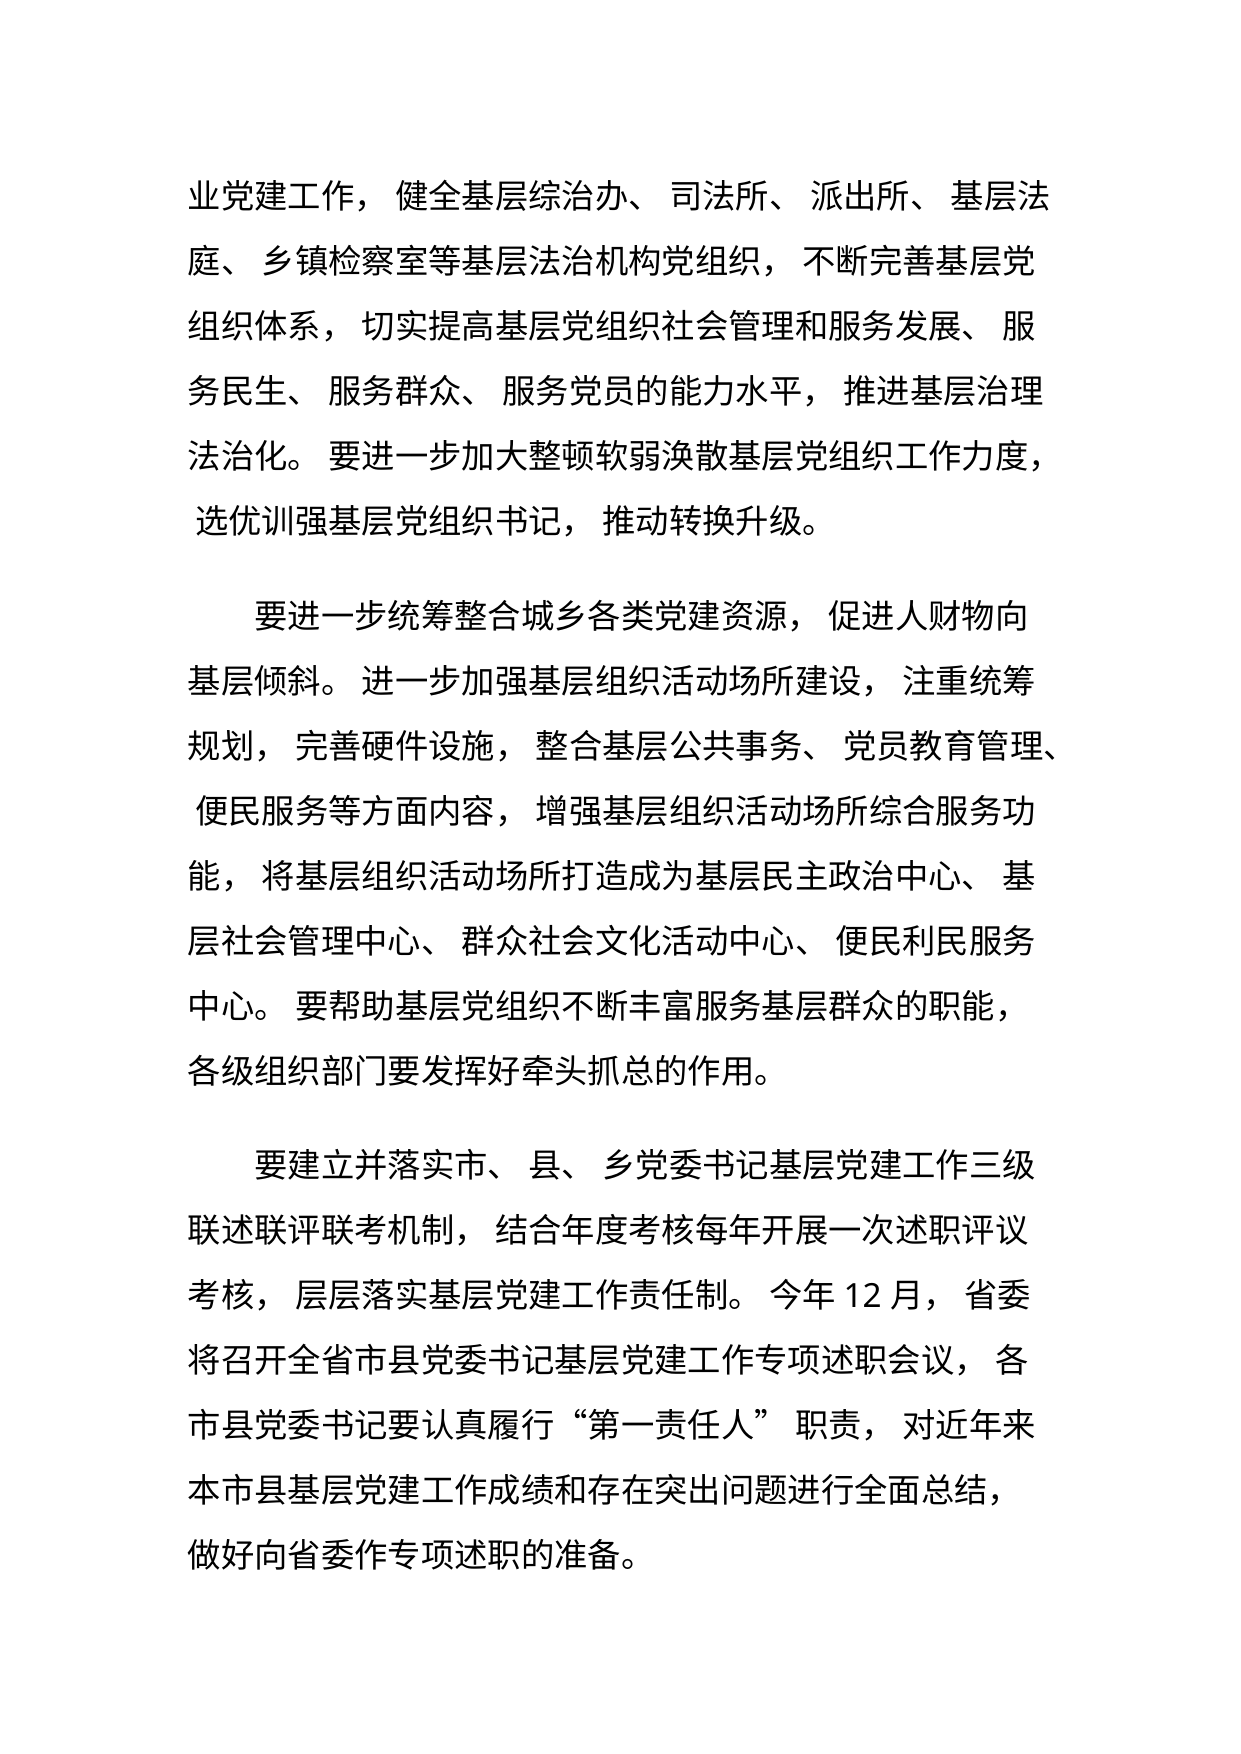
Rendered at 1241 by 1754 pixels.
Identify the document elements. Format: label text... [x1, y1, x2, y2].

text 要建立并落实市、 县、 乡党委书记基层党建工作三级联述联评联考机制， 结合年度考核每年开展一次述职评议考核， 层层落实基层党建工作责任制。 今年 12 月， 省委将召开全省市县党委书记基层党建工作专项述职会议， 各市县党委书记要认真履行“第一责任人” 职责， 对近年来本市县基层党建工作成绩和存在突出问题进行全面总结， 做好向省委作专项述职的准备。 [187, 1130, 1053, 1585]
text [187, 162, 1053, 552]
text 要进一步统筹整合城乡各类党建资源， 促进人财物向基层倾斜。 进一步加强基层组织活动场所建设， 注重统筹规划， 完善硬件设施， 整合基层公共事务、 党员教育管理、 便民服务等方面内容， 增强基层组织活动场所综合服务功能， 将基层组织活动场所打造成为基层民主政治中心、 基层社会管理中心、 群众社会文化活动中心、 便民利民服务中心。 要帮助基层党组织不断丰富服务基层群众的职能， 各级组织部门要发挥好牵头抓总的作用。 [187, 581, 1053, 1101]
